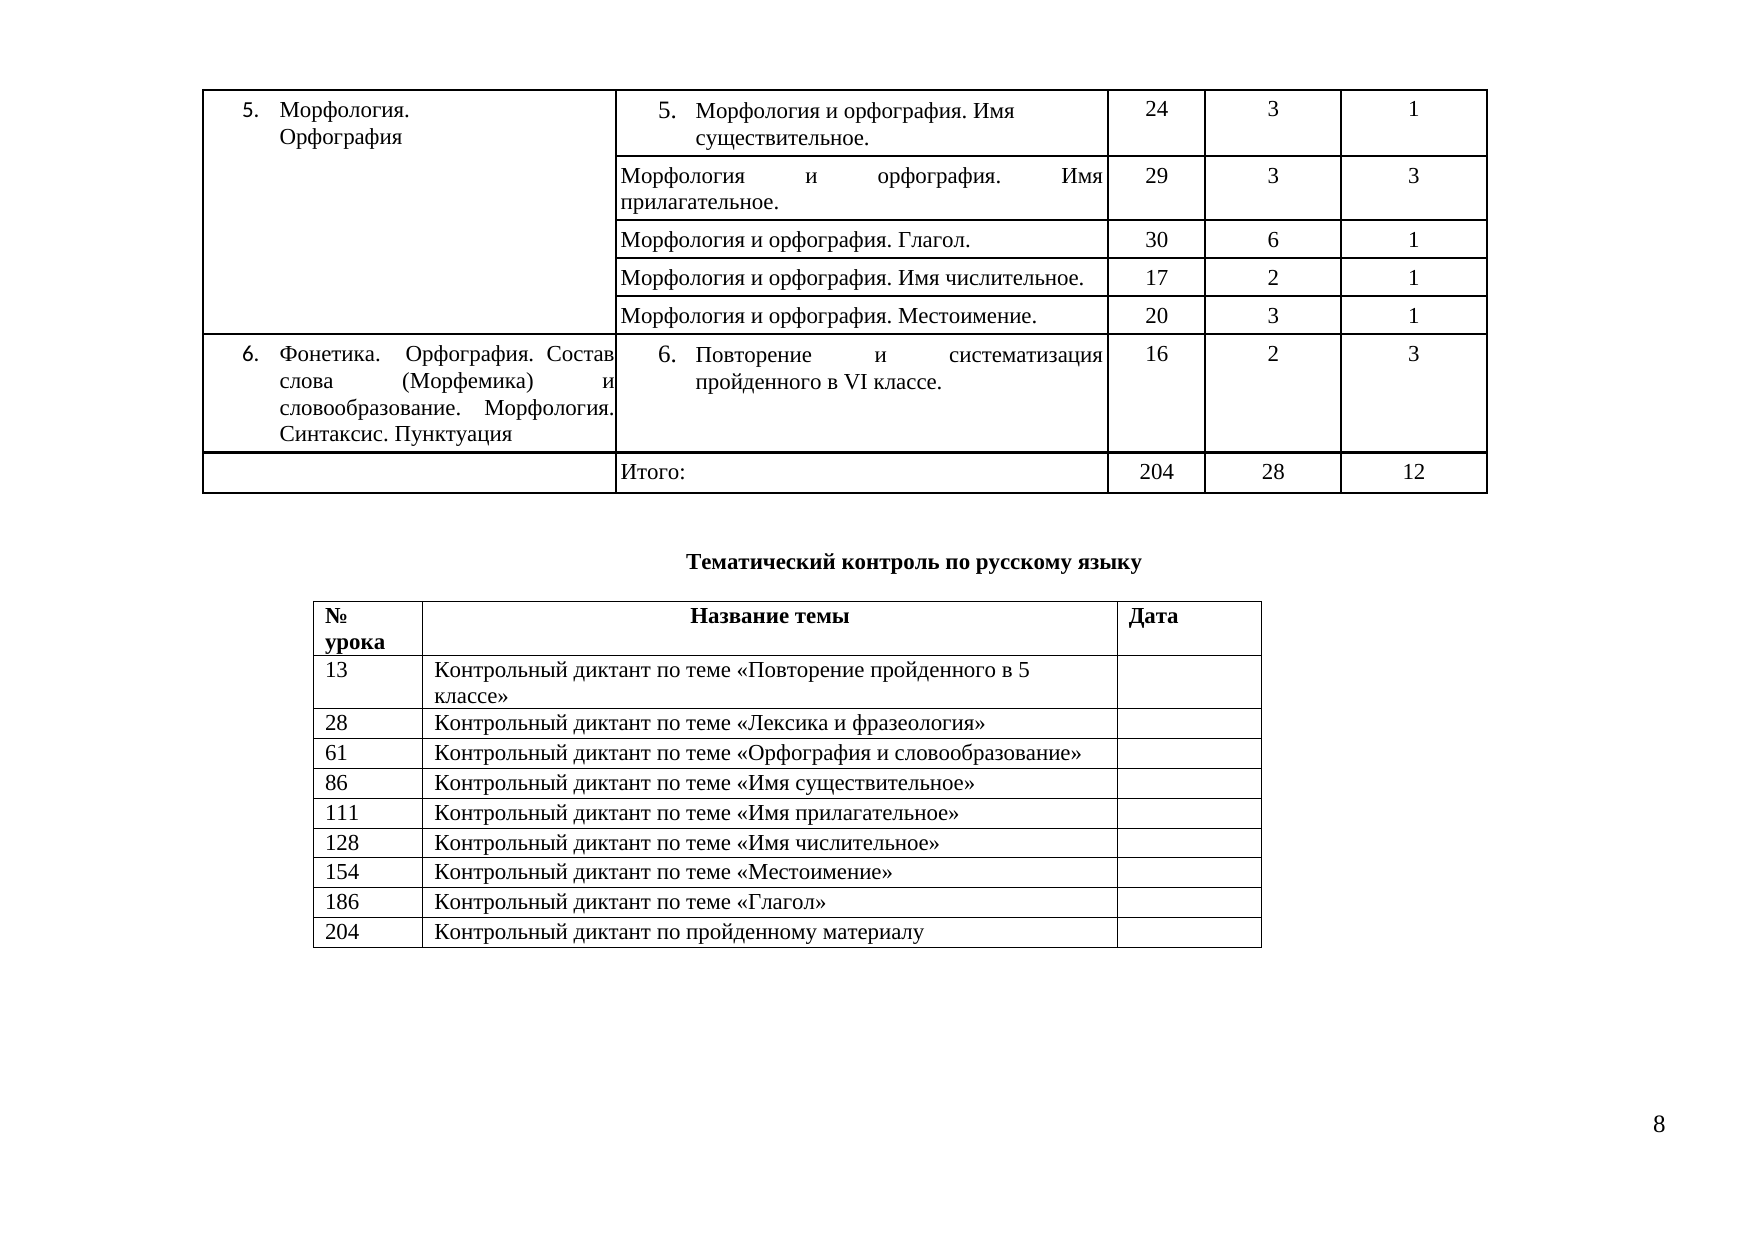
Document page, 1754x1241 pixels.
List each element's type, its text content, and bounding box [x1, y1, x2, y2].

table_cell 13 [314, 656, 422, 708]
table_cell 186 [314, 888, 422, 917]
table_cell 20 [1109, 297, 1204, 333]
table_cell 1 [1342, 221, 1486, 257]
table_cell 128 [314, 829, 422, 857]
table_cell 17 [1109, 259, 1204, 295]
table_cell 3 [1342, 335, 1486, 451]
table_cell Контрольный диктант по теме «Лексика и фразеология» [423, 709, 1117, 738]
table_cell [1118, 709, 1261, 738]
table_cell 28 [1206, 454, 1340, 492]
table_cell 24 [1109, 91, 1204, 155]
table_cell 16 [1109, 335, 1204, 451]
table_cell Морфология. Орфография [204, 91, 615, 333]
table_cell [1118, 918, 1261, 947]
table_cell Контрольный диктант по пройденному материалу [423, 918, 1117, 947]
table_cell Итого: [617, 454, 1107, 492]
table_cell 29 [1109, 157, 1204, 219]
table_cell 3 [1206, 157, 1340, 219]
table_cell 61 [314, 739, 422, 768]
table_cell [1118, 799, 1261, 827]
table_cell [1118, 829, 1261, 857]
table_cell 30 [1109, 221, 1204, 257]
table_cell [1118, 769, 1261, 798]
text Тематический контроль по русскому языку [89, 548, 1665, 574]
table_cell 111 [314, 799, 422, 827]
table_header № урока [314, 602, 422, 654]
table_cell 154 [314, 858, 422, 887]
table_cell Контрольный диктант по теме «Глагол» [423, 888, 1117, 917]
table_cell Морфология и орфография. Имя существительное. [617, 91, 1107, 155]
table_cell 2 [1206, 259, 1340, 295]
table_cell 86 [314, 769, 422, 798]
table_cell 3 [1206, 297, 1340, 333]
table_cell 28 [314, 709, 422, 738]
table_header Название темы [423, 602, 1117, 654]
table_cell 1 [1342, 91, 1486, 155]
table_cell 3 [1206, 91, 1340, 155]
table_cell Морфология и орфография. Местоимение. [617, 297, 1107, 333]
table_cell [1118, 858, 1261, 887]
table_cell Морфология и орфография. Имя числительное. [617, 259, 1107, 295]
table_cell 1 [1342, 297, 1486, 333]
table_cell 204 [1109, 454, 1204, 492]
table_cell Контрольный диктант по теме «Повторение пройденного в 5 классе» [423, 656, 1117, 708]
table_cell Морфология и орфография. Имя прилагательное. [617, 157, 1107, 219]
table_cell Контрольный диктант по теме «Имя числительное» [423, 829, 1117, 857]
table_cell [204, 454, 615, 492]
table_cell 1 [1342, 259, 1486, 295]
table_header Дата [1118, 602, 1261, 654]
table_cell [1118, 656, 1261, 708]
table_cell [1118, 739, 1261, 768]
table_cell Повторение и систематизация пройденного в VI классе. [617, 335, 1107, 451]
table_cell Контрольный диктант по теме «Местоимение» [423, 858, 1117, 887]
table_cell Фонетика. Орфография. Состав слова (Морфемика) и словообразование. Морфология. Синтаксис. Пунктуация [204, 335, 615, 451]
table_cell 2 [1206, 335, 1340, 451]
table_cell Контрольный диктант по теме «Орфография и словообразование» [423, 739, 1117, 768]
table_cell [1118, 888, 1261, 917]
table_cell Контрольный диктант по теме «Имя существительное» [423, 769, 1117, 798]
table_cell 12 [1342, 454, 1486, 492]
table_cell 6 [1206, 221, 1340, 257]
table_cell 3 [1342, 157, 1486, 219]
table_cell 204 [314, 918, 422, 947]
table_cell Морфология и орфография. Глагол. [617, 221, 1107, 257]
table_cell Контрольный диктант по теме «Имя прилагательное» [423, 799, 1117, 827]
